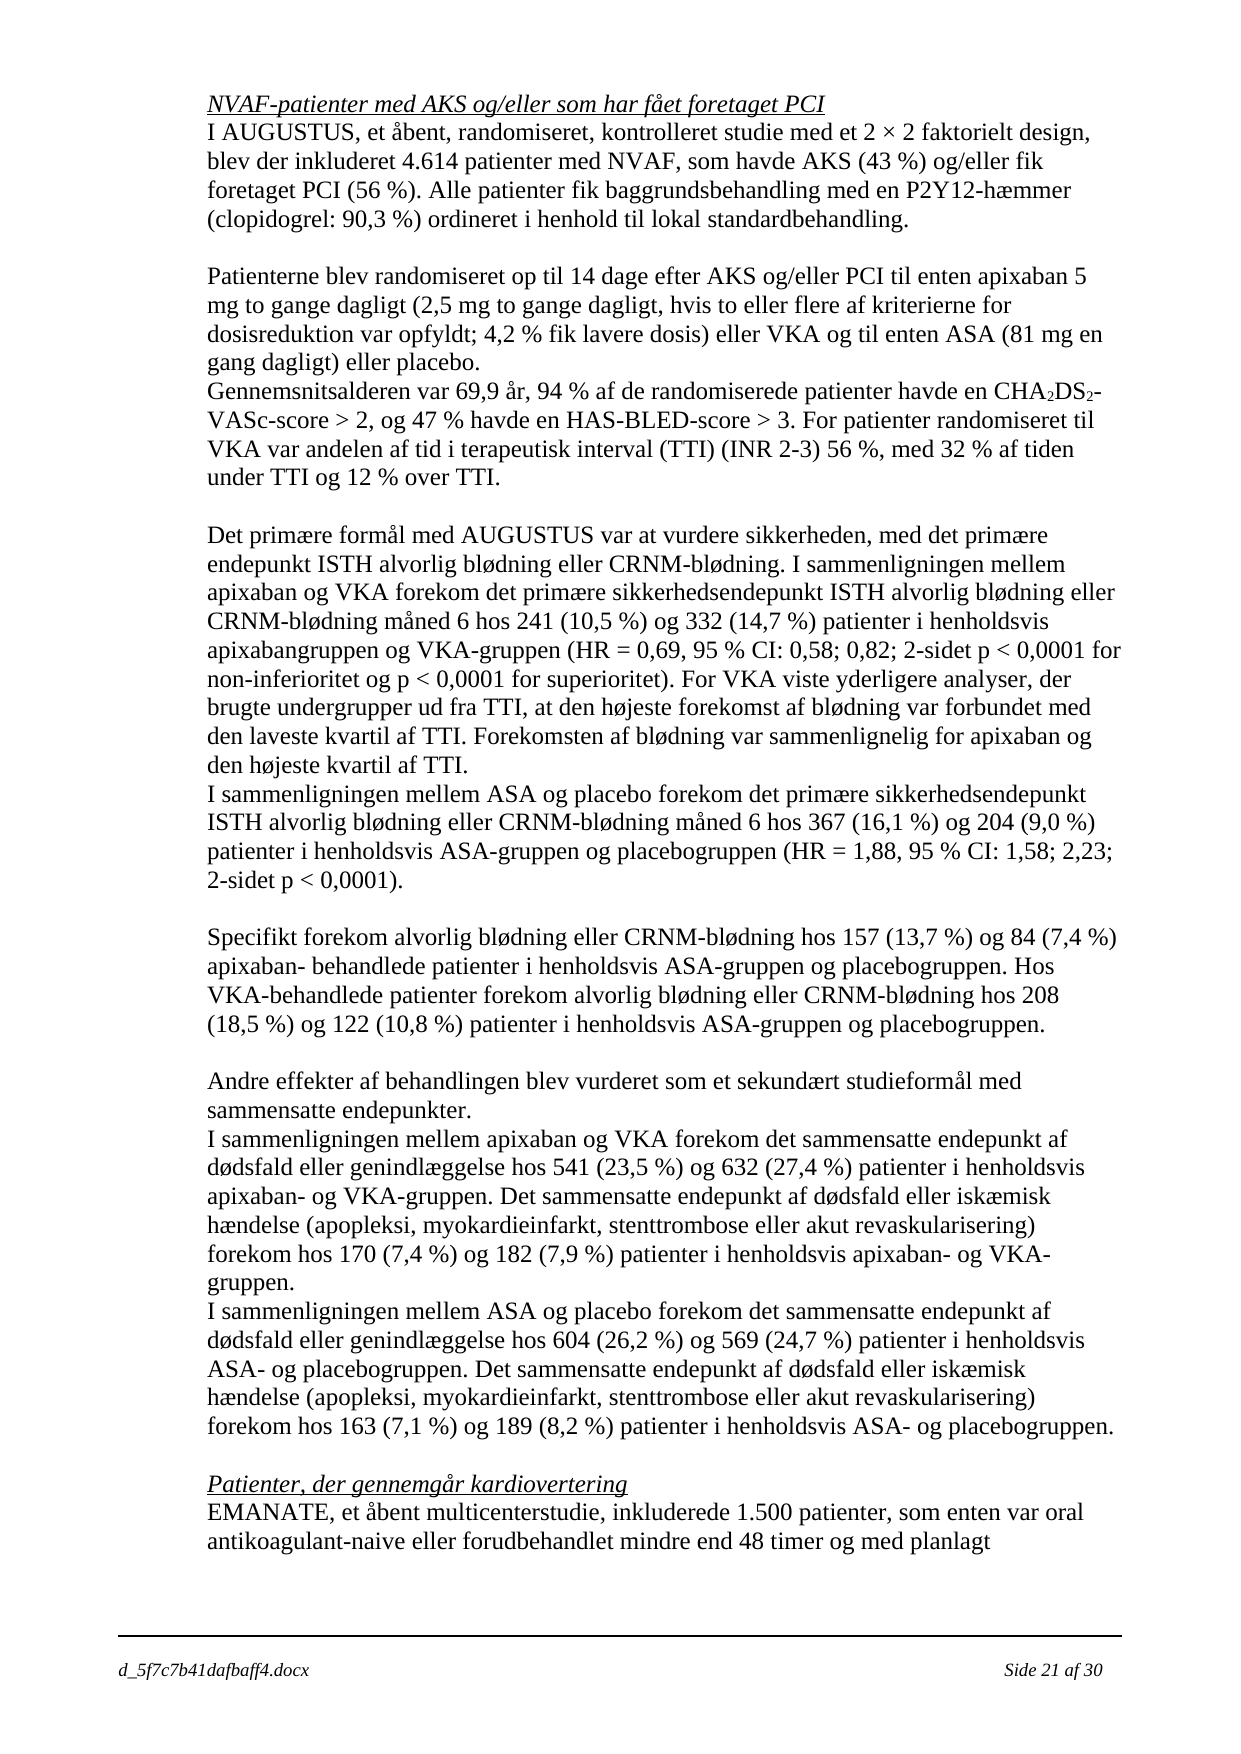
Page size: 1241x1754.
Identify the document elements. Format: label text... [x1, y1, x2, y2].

text Patienter, der gennemgår kardiovertering [207, 1469, 1122, 1497]
text Det primære formål med AUGUSTUS var at vurdere sikkerheden, med det primære endepunkt ISTH alvorlig blødning eller CRNM-blødning. I sammenligningen mellem apixaban og VKA forekom det primære sikkerhedsendepunkt ISTH alvorlig blødning eller CRNM-blødning måned 6 hos 241 (10,5 %) og 332 (14,7 %) patienter i henholdsvis apixabangruppen og VKA-gruppen (HR = 0,69, 95 % CI: 0,58; 0,82; 2-sidet p < 0,0001 for non-inferioritet og p < 0,0001 for superioritet). For VKA viste yderligere analyser, der brugte undergrupper ud fra TTI, at den højeste forekomst af blødning var forbundet med den laveste kvartil af TTI. Forekomsten af blødning var sammenlignelig for apixaban og den højeste kvartil af TTI. [207, 520, 1122, 779]
text Specifikt forekom alvorlig blødning eller CRNM-blødning hos 157 (13,7 %) og 84 (7,4 %) apixaban- behandlede patienter i henholdsvis ASA-gruppen og placebogruppen. Hos VKA-behandlede patienter forekom alvorlig blødning eller CRNM-blødning hos 208 (18,5 %) og 122 (10,8 %) patienter i henholdsvis ASA-gruppen og placebogruppen. [207, 922, 1122, 1037]
text Patienterne blev randomiseret op til 14 dage efter AKS og/eller PCI til enten apixaban 5 mg to gange dagligt (2,5 mg to gange dagligt, hvis to eller flere af kriterierne for dosisreduktion var opfyldt; 4,2 % fik lavere dosis) eller VKA og til enten ASA (81 mg en gang dagligt) eller placebo. [207, 261, 1122, 376]
text I sammenligningen mellem ASA og placebo forekom det sammensatte endepunkt af dødsfald eller genindlæggelse hos 604 (26,2 %) og 569 (24,7 %) patienter i henholdsvis ASA- og placebogruppen. Det sammensatte endepunkt af dødsfald eller iskæmisk hændelse (apopleksi, myokardieinfarkt, stenttrombose eller akut revaskularisering) forekom hos 163 (7,1 %) og 189 (8,2 %) patienter i henholdsvis ASA- og placebogruppen. [207, 1296, 1122, 1440]
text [207, 1497, 1122, 1555]
text NVAF-patienter med AKS og/eller som har fået foretaget PCI [207, 89, 1122, 117]
text I sammenligningen mellem ASA og placebo forekom det primære sikkerhedsendepunkt ISTH alvorlig blødning eller CRNM-blødning måned 6 hos 367 (16,1 %) og 204 (9,0 %) patienter i henholdsvis ASA-gruppen og placebogruppen (HR = 1,88, 95 % CI: 1,58; 2,23; 2-sidet p < 0,0001). [207, 779, 1122, 894]
text Andre effekter af behandlingen blev vurderet som et sekundært studieformål med sammensatte endepunkter. [207, 1066, 1122, 1124]
text Gennemsnitsalderen var 69,9 år, 94 % af de randomiserede patienter havde en CHA2DS2-VASc-score > 2, og 47 % havde en HAS-BLED-score > 3. For patienter randomiseret til VKA var andelen af tid i terapeutisk interval (TTI) (INR 2-3) 56 %, med 32 % af tiden under TTI og 12 % over TTI. [207, 376, 1122, 491]
text I sammenligningen mellem apixaban og VKA forekom det sammensatte endepunkt af dødsfald eller genindlæggelse hos 541 (23,5 %) og 632 (27,4 %) patienter i henholdsvis apixaban- og VKA-gruppen. Det sammensatte endepunkt af dødsfald eller iskæmisk hændelse (apopleksi, myokardieinfarkt, stenttrombose eller akut revaskularisering) forekom hos 170 (7,4 %) og 182 (7,9 %) patienter i henholdsvis apixaban- og VKA-gruppen. [207, 1124, 1122, 1296]
text I AUGUSTUS, et åbent, randomiseret, kontrolleret studie med et 2 × 2 faktorielt design, blev der inkluderet 4.614 patienter med NVAF, som havde AKS (43 %) og/eller fik foretaget PCI (56 %). Alle patienter fik baggrundsbehandling med en P2Y12-hæmmer (clopidogrel: 90,3 %) ordineret i henhold til lokal standardbehandling. [207, 117, 1122, 232]
